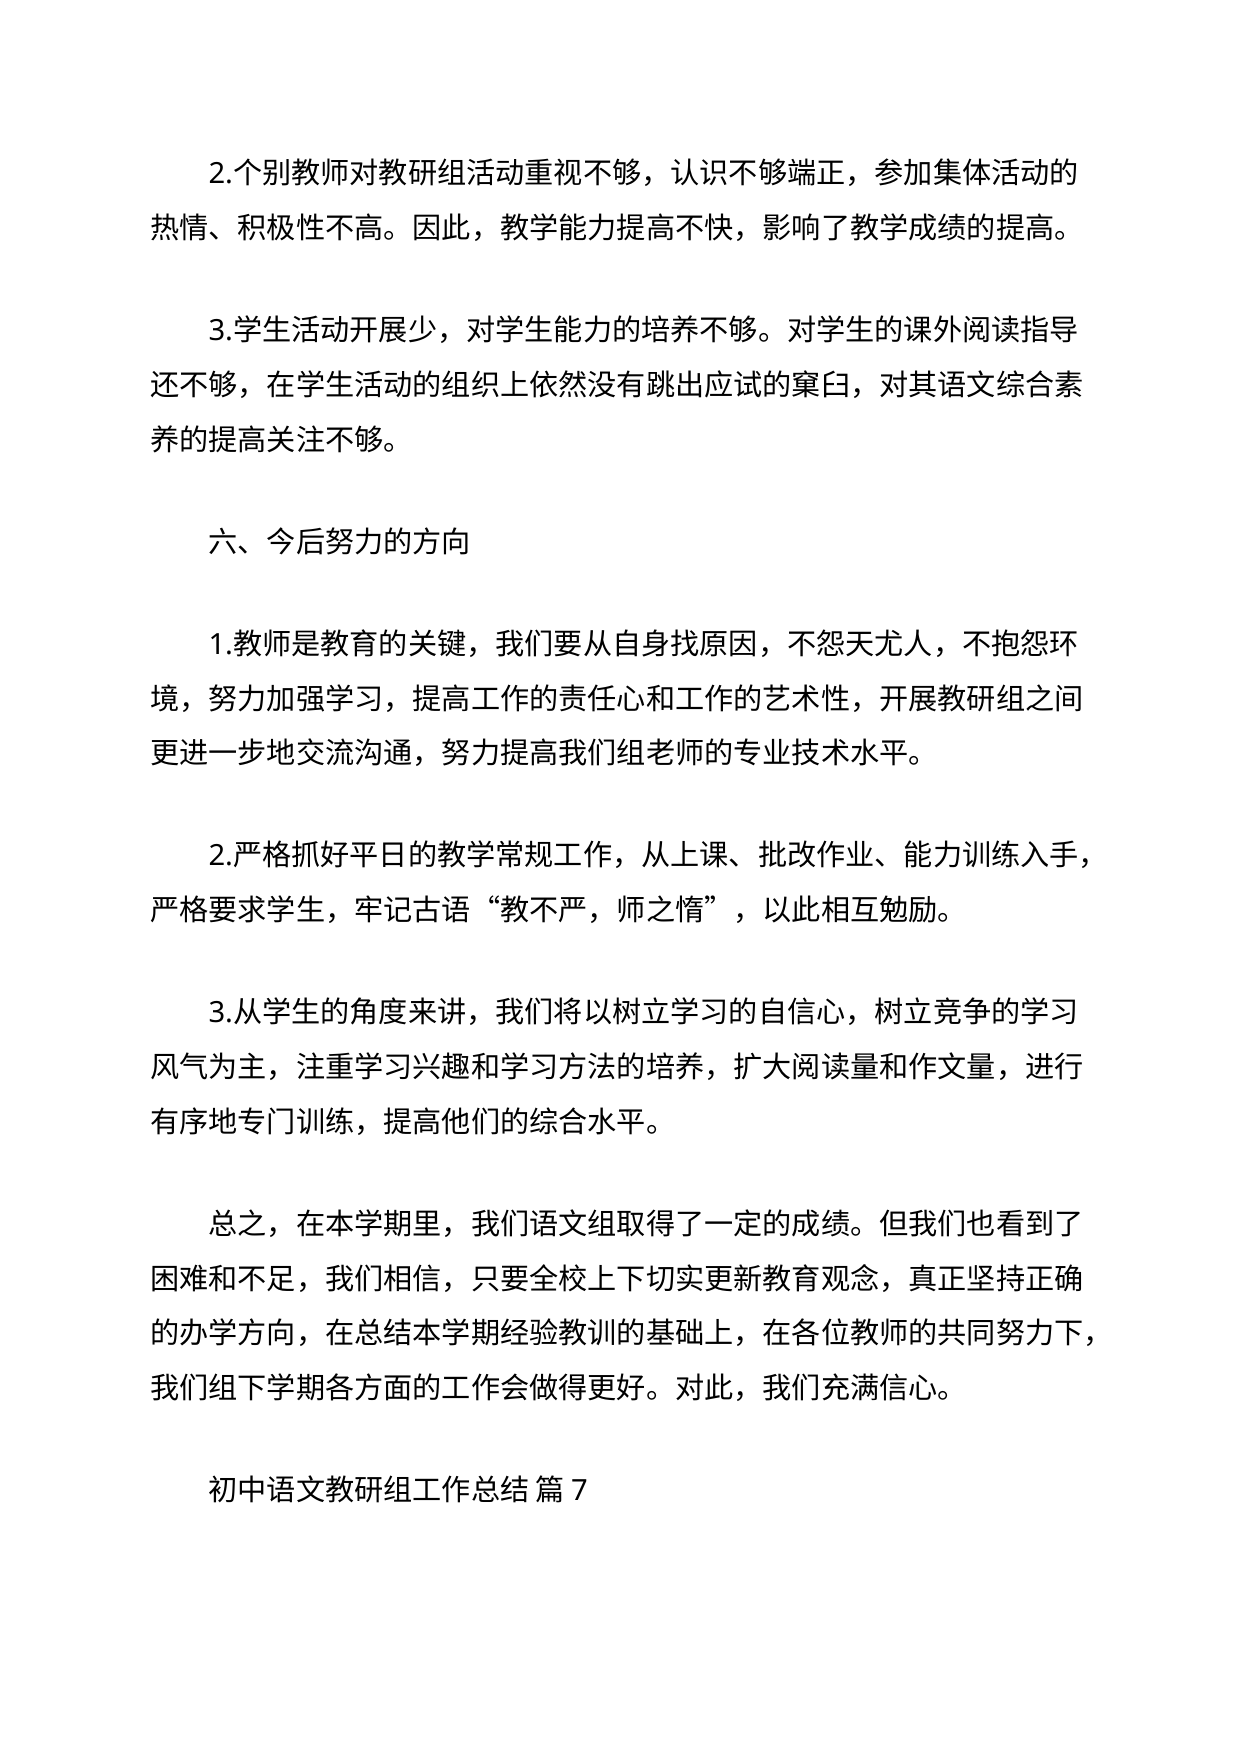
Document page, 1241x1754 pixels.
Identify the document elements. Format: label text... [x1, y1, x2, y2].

text 六、今后努力的方向 [150, 518, 1090, 561]
text 2.个别教师对教研组活动重视不够，认识不够端正，参加集体活动的热情、积极性不高。因此，教学能力提高不快，影响了教学成绩的提高。 [150, 150, 1090, 247]
text 总之，在本学期里，我们语文组取得了一定的成绩。但我们也看到了困难和不足，我们相信，只要全校上下切实更新教育观念，真正坚持正确的办学方向，在总结本学期经验教训的基础上，在各位教师的共同努力下，我们组下学期各方面的工作会做得更好。对此，我们充满信心。 [150, 1200, 1090, 1407]
text 3.从学生的角度来讲，我们将以树立学习的自信心，树立竞争的学习风气为主，注重学习兴趣和学习方法的培养，扩大阅读量和作文量，进行有序地专门训练，提高他们的综合水平。 [150, 989, 1090, 1141]
text 初中语文教研组工作总结 篇7 [150, 1467, 1090, 1509]
text 2.严格抓好平日的教学常规工作，从上课、批改作业、能力训练入手，严格要求学生，牢记古语“教不严，师之惰”，以此相互勉励。 [150, 832, 1090, 929]
text 3.学生活动开展少，对学生能力的培养不够。对学生的课外阅读指导还不够，在学生活动的组织上依然没有跳出应试的窠臼，对其语文综合素养的提高关注不够。 [150, 307, 1090, 459]
text 1.教师是教育的关键，我们要从自身找原因，不怨天尤人，不抱怨环境，努力加强学习，提高工作的责任心和工作的艺术性，开展教研组之间更进一步地交流沟通，努力提高我们组老师的专业技术水平。 [150, 620, 1090, 772]
